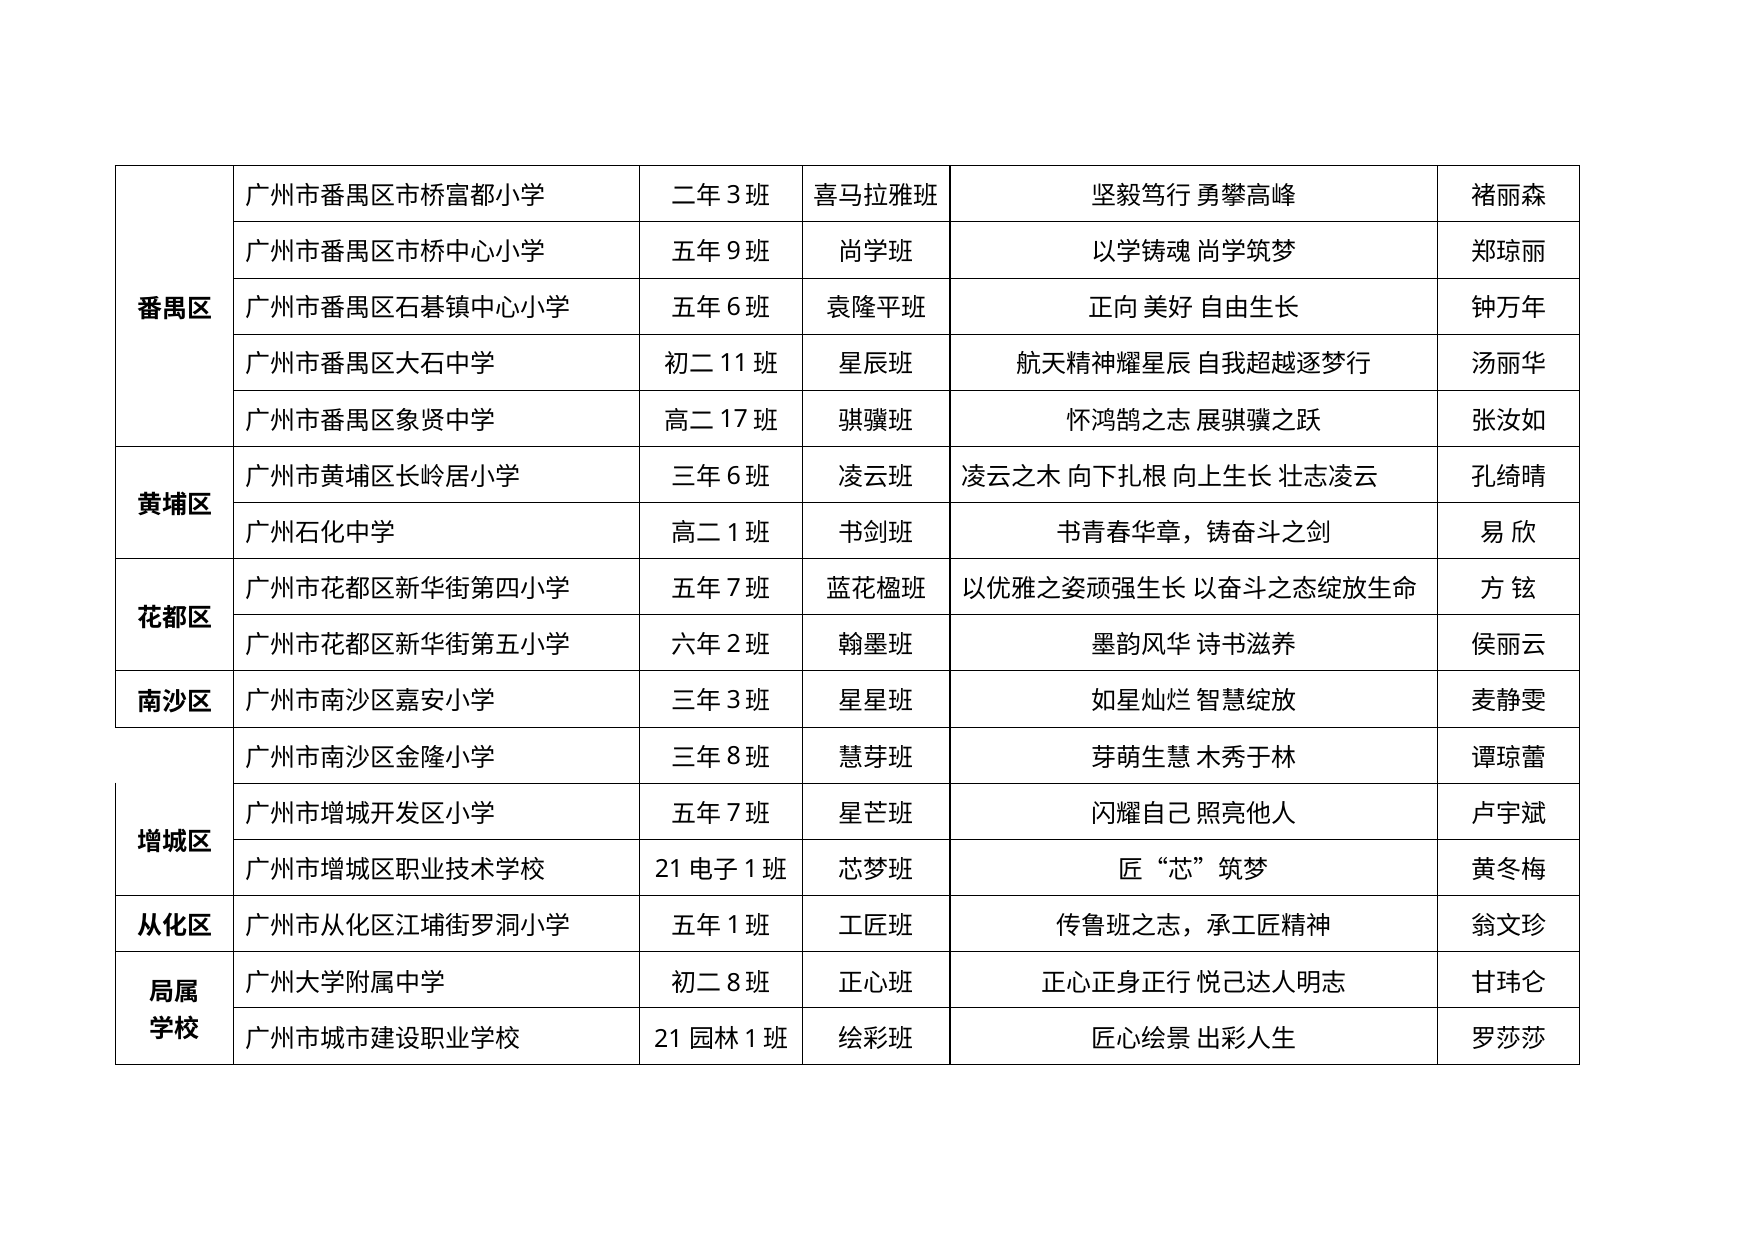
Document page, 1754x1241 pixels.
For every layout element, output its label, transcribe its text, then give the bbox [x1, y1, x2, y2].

table_cell 麦静雯 [1438, 671, 1579, 727]
table_cell 初二11班 [640, 335, 802, 390]
table_cell 广州市从化区江埔街罗洞小学 [234, 896, 639, 951]
table_cell 广州市番禺区大石中学 [234, 335, 639, 390]
table_cell 绘彩班 [803, 1008, 949, 1063]
table_cell 广州市花都区新华街第五小学 [234, 615, 639, 670]
table_cell 芽萌生慧 木秀于林 [951, 728, 1437, 783]
table_cell 以优雅之姿顽强生长 以奋斗之态绽放生命 [951, 559, 1437, 614]
table_cell 广州市城市建设职业学校 [234, 1008, 639, 1063]
table_cell 五年7班 [640, 784, 802, 839]
table_cell 袁隆平班 [803, 279, 949, 333]
table_cell 匠“芯”筑梦 [951, 840, 1437, 895]
table_cell 高二17班 [640, 391, 802, 446]
table_cell 广州市番禺区市桥富都小学 [234, 166, 639, 221]
table_cell 广州市增城开发区小学 [234, 784, 639, 839]
table_cell 侯丽云 [1438, 615, 1579, 670]
table_cell 蓝花楹班 [803, 559, 949, 614]
table_cell 番禺区 [116, 166, 233, 446]
table_cell 黄埔区 [116, 447, 233, 558]
table_cell 初二8班 [640, 952, 802, 1007]
table_cell 五年1班 [640, 896, 802, 951]
table_cell 星芒班 [803, 784, 949, 839]
table_cell 书剑班 [803, 503, 949, 558]
table_cell 21 园林1班 [640, 1008, 802, 1063]
table_cell 从化区 [116, 896, 233, 951]
table_cell 喜马拉雅班 [803, 166, 949, 221]
table_cell 广州市增城区职业技术学校 [234, 840, 639, 895]
table_cell 广州石化中学 [234, 503, 639, 558]
table_cell 墨韵风华 诗书滋养 [951, 615, 1437, 670]
table_cell 凌云之木 向下扎根 向上生长 壮志凌云 [951, 447, 1437, 502]
table_cell 传鲁班之志，承工匠精神 [951, 896, 1437, 951]
table_cell 凌云班 [803, 447, 949, 502]
table_cell 星辰班 [803, 335, 949, 390]
table_cell 六年2班 [640, 615, 802, 670]
table_cell 匠心绘景 出彩人生 [951, 1008, 1437, 1063]
table_cell 广州市黄埔区长岭居小学 [234, 447, 639, 502]
table_cell 广州市南沙区金隆小学 [234, 728, 639, 783]
table_cell 三年6班 [640, 447, 802, 502]
table_cell 甘玮仑 [1438, 952, 1579, 1007]
table_cell 谭琼蕾 [1438, 728, 1579, 783]
table_cell 黄冬梅 [1438, 840, 1579, 895]
table_cell 广州大学附属中学 [234, 952, 639, 1007]
table_cell 广州市番禺区象贤中学 [234, 391, 639, 446]
table_cell 钟万年 [1438, 279, 1579, 333]
table_cell 广州市花都区新华街第四小学 [234, 559, 639, 614]
table_cell 翰墨班 [803, 615, 949, 670]
table_cell 郑琼丽 [1438, 222, 1579, 277]
table_cell 五年6班 [640, 279, 802, 333]
table_cell 怀鸿鹄之志 展骐骥之跃 [951, 391, 1437, 446]
table_cell 花都区 [116, 559, 233, 670]
table_cell 工匠班 [803, 896, 949, 951]
table_cell 航天精神耀星辰 自我超越逐梦行 [951, 335, 1437, 390]
table_cell 坚毅笃行 勇攀高峰 [951, 166, 1437, 221]
table_cell 如星灿烂 智慧绽放 [951, 671, 1437, 727]
table_cell 正向 美好 自由生长 [951, 279, 1437, 333]
table_cell 慧芽班 [803, 728, 949, 783]
table_cell 局属 学校 [116, 952, 233, 1063]
table_cell 翁文珍 [1438, 896, 1579, 951]
table_cell 星星班 [803, 671, 949, 727]
table_cell 二年3班 [640, 166, 802, 221]
table_cell 广州市南沙区嘉安小学 [234, 671, 639, 727]
table_cell 闪耀自己 照亮他人 [951, 784, 1437, 839]
table_cell 卢宇斌 [1438, 784, 1579, 839]
table_cell 骐骥班 [803, 391, 949, 446]
table_cell 汤丽华 [1438, 335, 1579, 390]
table_cell 南沙区 [116, 671, 233, 727]
table_cell 以学铸魂 尚学筑梦 [951, 222, 1437, 277]
table_cell 高二1班 [640, 503, 802, 558]
table_cell 张汝如 [1438, 391, 1579, 446]
table_cell 正心正身正行 悦己达人明志 [951, 952, 1437, 1007]
table_cell 罗莎莎 [1438, 1008, 1579, 1063]
table_cell 21电子1班 [640, 840, 802, 895]
table_cell 广州市番禺区市桥中心小学 [234, 222, 639, 277]
table_cell 褚丽森 [1438, 166, 1579, 221]
table_cell 易 欣 [1438, 503, 1579, 558]
table_cell 正心班 [803, 952, 949, 1007]
table_cell 增城区 [116, 783, 233, 895]
table_cell 五年7班 [640, 559, 802, 614]
table_cell 方 铉 [1438, 559, 1579, 614]
table_cell 五年9班 [640, 222, 802, 277]
table_cell 三年3班 [640, 671, 802, 727]
table_cell 广州市番禺区石碁镇中心小学 [234, 279, 639, 333]
table_cell 尚学班 [803, 222, 949, 277]
table_cell 三年8班 [640, 728, 802, 783]
table_cell 孔绮晴 [1438, 447, 1579, 502]
table_cell 芯梦班 [803, 840, 949, 895]
table_cell 书青春华章，铸奋斗之剑 [951, 503, 1437, 558]
